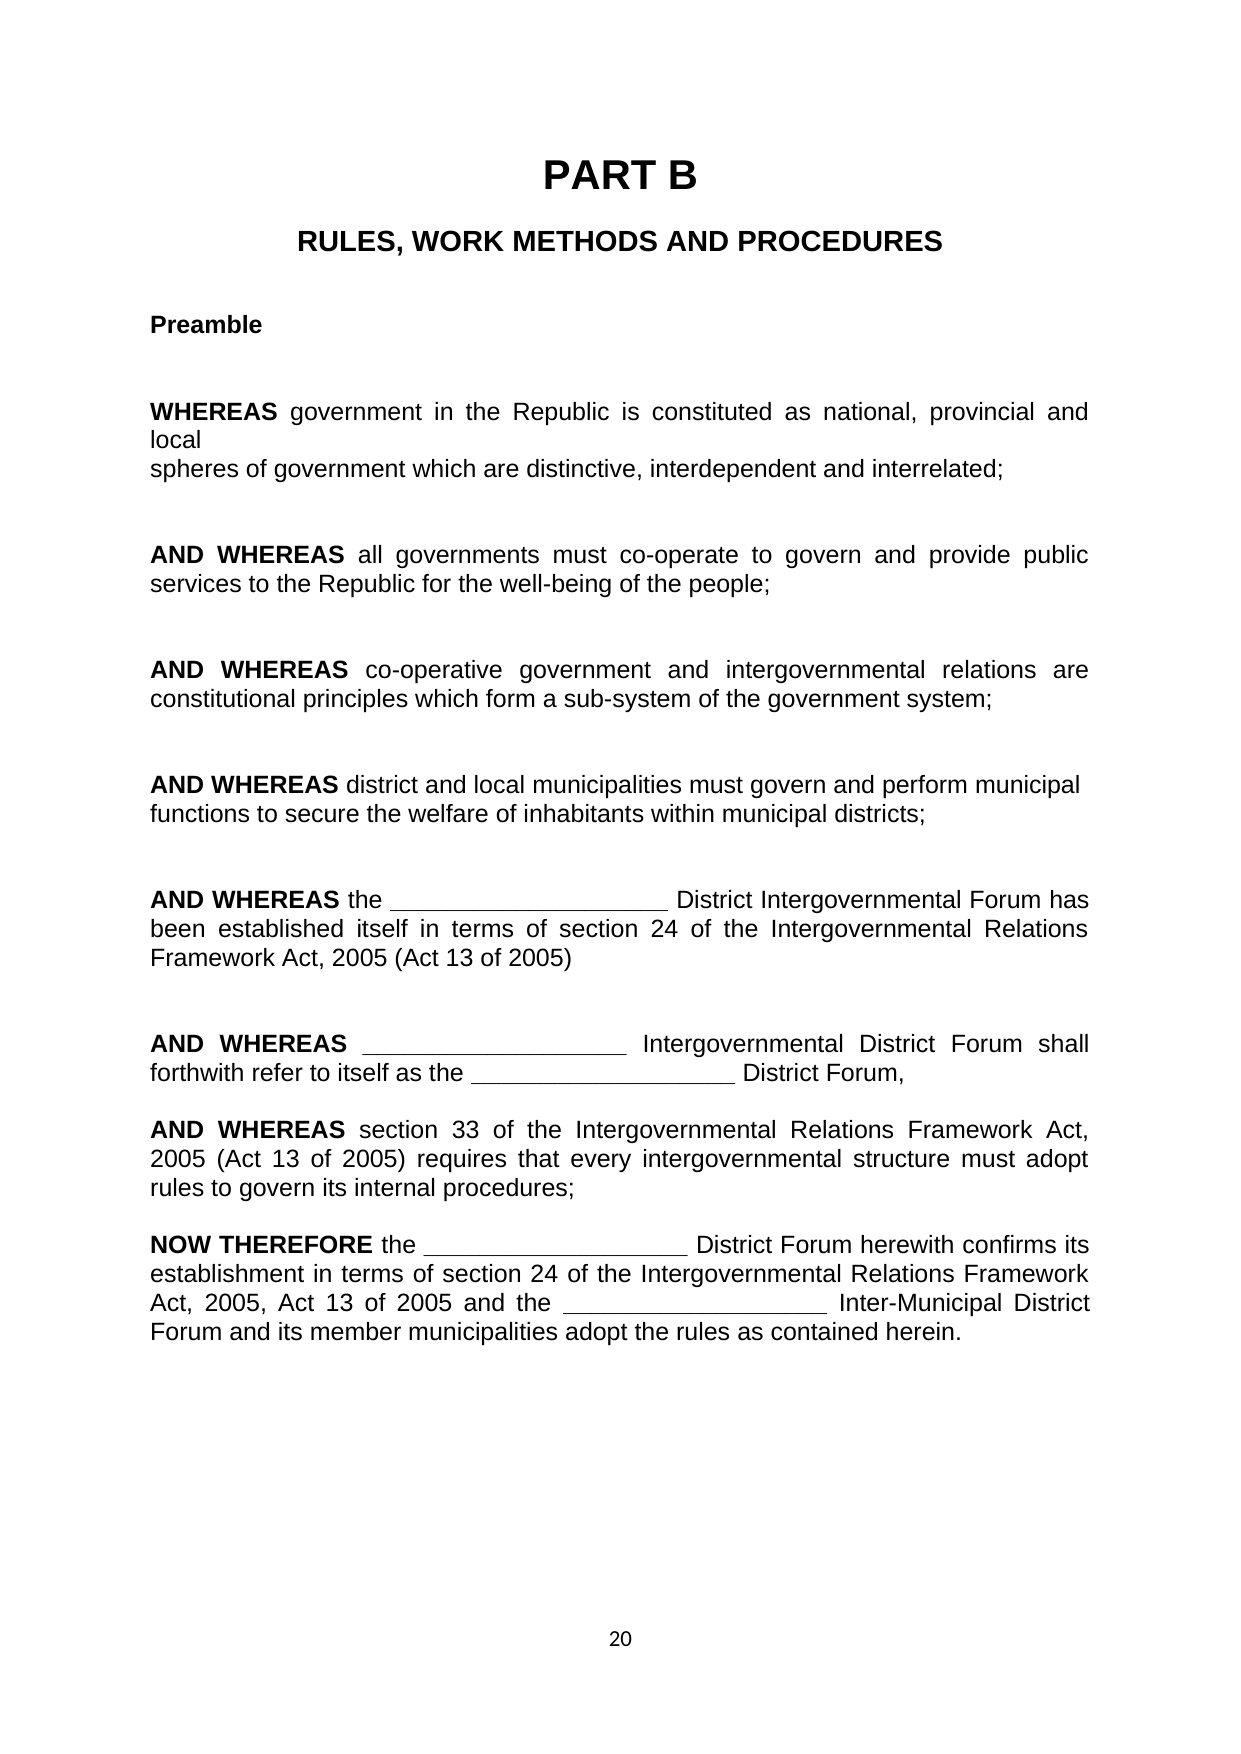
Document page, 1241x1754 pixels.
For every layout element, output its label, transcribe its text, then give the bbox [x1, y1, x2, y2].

text AND WHEREAS all governments must co-operate to govern and provide public services to the Republic for the well-being of the people; [150, 541, 1090, 598]
text AND WHEREAS co-operative government and intergovernmental relations are constitutional principles which form a sub-system of the government system; [150, 656, 1090, 713]
text AND WHEREAS the ____________________ District Intergovernmental Forum has been established itself in terms of section 24 of the Intergovernmental Relations Framework Act, 2005 (Act 13 of 2005) [150, 886, 1090, 972]
text RULES, WORK METHODS AND PROCEDURES [150, 224, 1090, 258]
text AND WHEREAS section 33 of the Intergovernmental Relations Framework Act, 2005 (Act 13 of 2005) requires that every intergovernmental structure must adopt rules to govern its internal procedures; [150, 1116, 1090, 1202]
text spheres of government which are distinctive, interdependent and interrelated; [150, 454, 1090, 483]
text PART B [150, 150, 1090, 198]
text WHEREAS government in the Republic is constituted as national, provincial and local [150, 397, 1090, 454]
text Preamble [150, 311, 1090, 339]
text AND WHEREAS district and local municipalities must govern and perform municipal functions to secure the welfare of inhabitants within municipal districts; [150, 771, 1090, 828]
text NOW THEREFORE the ___________________ District Forum herewith confirms its establishment in terms of section 24 of the Intergovernmental Relations Framework Act, 2005, Act 13 of 2005 and the ___________________ Inter-Municipal District Forum and its member municipalities adopt the rules as contained herein. [150, 1231, 1090, 1346]
text AND WHEREAS ___________________ Intergovernmental District Forum shall forthwith refer to itself as the ___________________ District Forum, [150, 1029, 1090, 1087]
